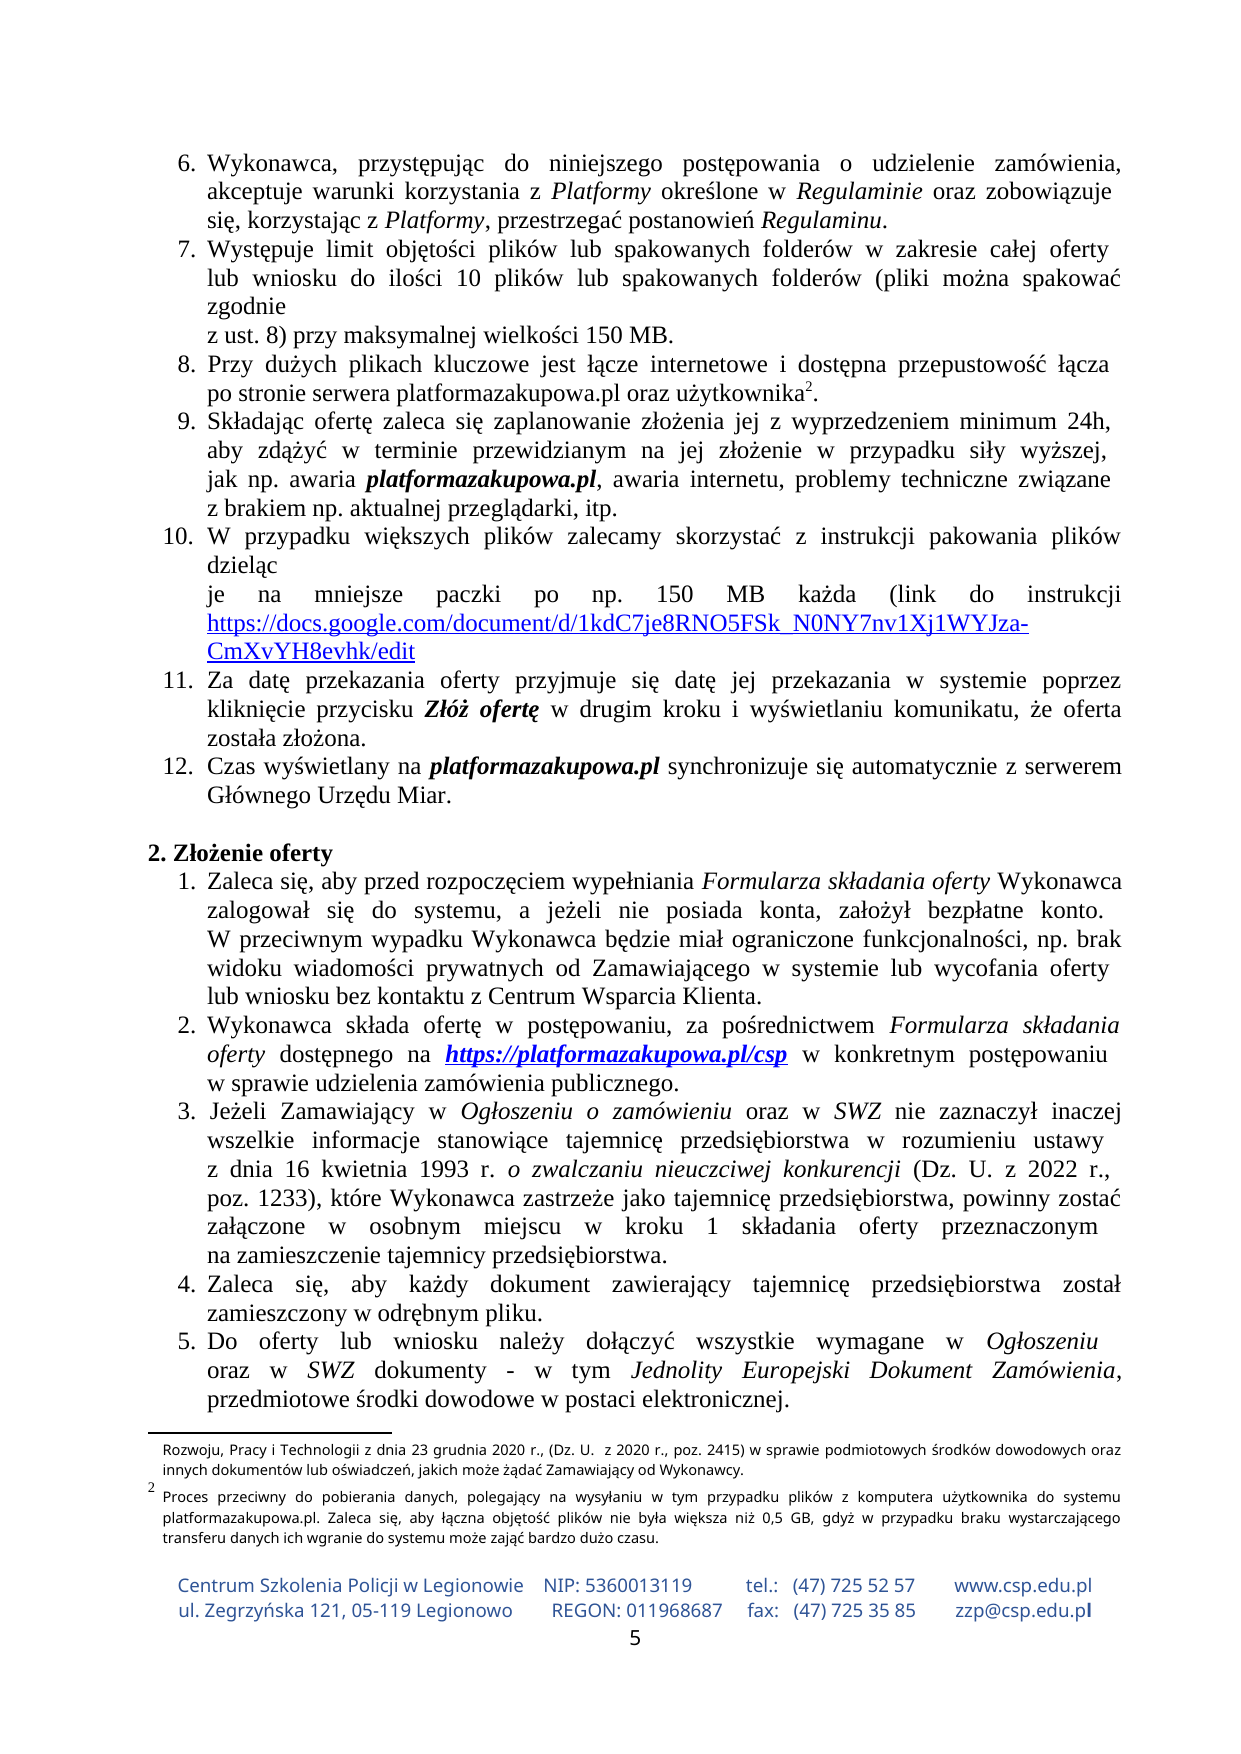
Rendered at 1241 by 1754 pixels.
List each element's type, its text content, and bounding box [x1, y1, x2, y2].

list Występuje limit objętości plików lub spakowanych folderów w zakresie całej oferty lub wniosku do ilości 10 plików lub spakowanych folderów (pliki można spakować zgodnie z ust. 8) przy maksymalnej wielkości 150 MB. [177, 234, 1122, 349]
text 9. Składając ofertę zaleca się zaplanowanie złożenia jej z wyprzedzeniem minimum 24h, aby zdążyć w terminie przewidzianym na jej złożenie w przypadku siły wyższej, jak np. awaria platformazakupowa.pl, awaria internetu, problemy techniczne związane z brakiem np. aktualnej przeglądarki, itp. [177, 406, 1122, 521]
text 2. Złożenie oferty [148, 838, 1122, 866]
text 12. Czas wyświetlany na platformazakupowa.pl synchronizuje się automatycznie z serwerem Głównego Urzędu Miar. [162, 751, 1122, 809]
text 1. Zaleca się, aby przed rozpoczęciem wypełniania Formularza składania oferty Wykonawca zalogował się do systemu, a jeżeli nie posiada konta, założył bezpłatne konto. W przeciwnym wypadku Wykonawca będzie miał ograniczone funkcjonalności, np. brak widoku wiadomości prywatnych od Zamawiającego w systemie lub wycofania oferty lub wniosku bez kontaktu z Centrum Wsparcia Klienta. [177, 866, 1122, 1010]
text 11. Za datę przekazania oferty przyjmuje się datę jej przekazania w systemie poprzez kliknięcie przycisku Złóż ofertę w drugim kroku i wyświetlaniu komunikatu, że oferta została złożona. [162, 665, 1122, 751]
text 2. Wykonawca składa ofertę w postępowaniu, za pośrednictwem Formularza składania oferty dostępnego na https://platformazakupowa.pl/csp w konkretnym postępowaniu w sprawie udzielenia zamówienia publicznego. [177, 1010, 1122, 1096]
text 10. W przypadku większych plików zalecamy skorzystać z instrukcji pakowania plików dzieląc je na mniejsze paczki po np. 150 MB każda (link do instrukcji https://docs.google.com/document/d/1kdC7je8RNO5FSk_N0NY7nv1Xj1WYJza-CmXvYH8evhk/edit [162, 521, 1122, 665]
text 3. Jeżeli Zamawiający w Ogłoszeniu o zamówieniu oraz w SWZ nie zaznaczył inaczej wszelkie informacje stanowiące tajemnicę przedsiębiorstwa w rozumieniu ustawy z dnia 16 kwietnia 1993 r. o zwalczaniu nieuczciwej konkurencji (Dz. U. z 2022 r., poz. 1233), które Wykonawca zastrzeże jako tajemnicę przedsiębiorstwa, powinny zostać załączone w osobnym miejscu w kroku 1 składania oferty przeznaczonym na zamieszczenie tajemnicy przedsiębiorstwa. [177, 1096, 1122, 1269]
text 8. Przy dużych plikach kluczowe jest łącze internetowe i dostępna przepustowość łącza po stronie serwera platformazakupowa.pl oraz użytkownika. [177, 349, 1122, 406]
text 5. Do oferty lub wniosku należy dołączyć wszystkie wymagane w Ogłoszeniu oraz w SWZ dokumenty - w tym Jednolity Europejski Dokument Zamówienia, przedmiotowe środki dowodowe w postaci elektronicznej. [177, 1326, 1122, 1413]
text 4. Zaleca się, aby każdy dokument zawierający tajemnicę przedsiębiorstwa został zamieszczony w odrębnym pliku. [177, 1269, 1122, 1326]
list Wykonawca, przystępując do niniejszego postępowania o udzielenie zamówienia, akceptuje warunki korzystania z Platformy określone w Regulaminie oraz zobowiązuje się, korzystając z Platformy, przestrzegać postanowień Regulaminu. [177, 148, 1122, 234]
